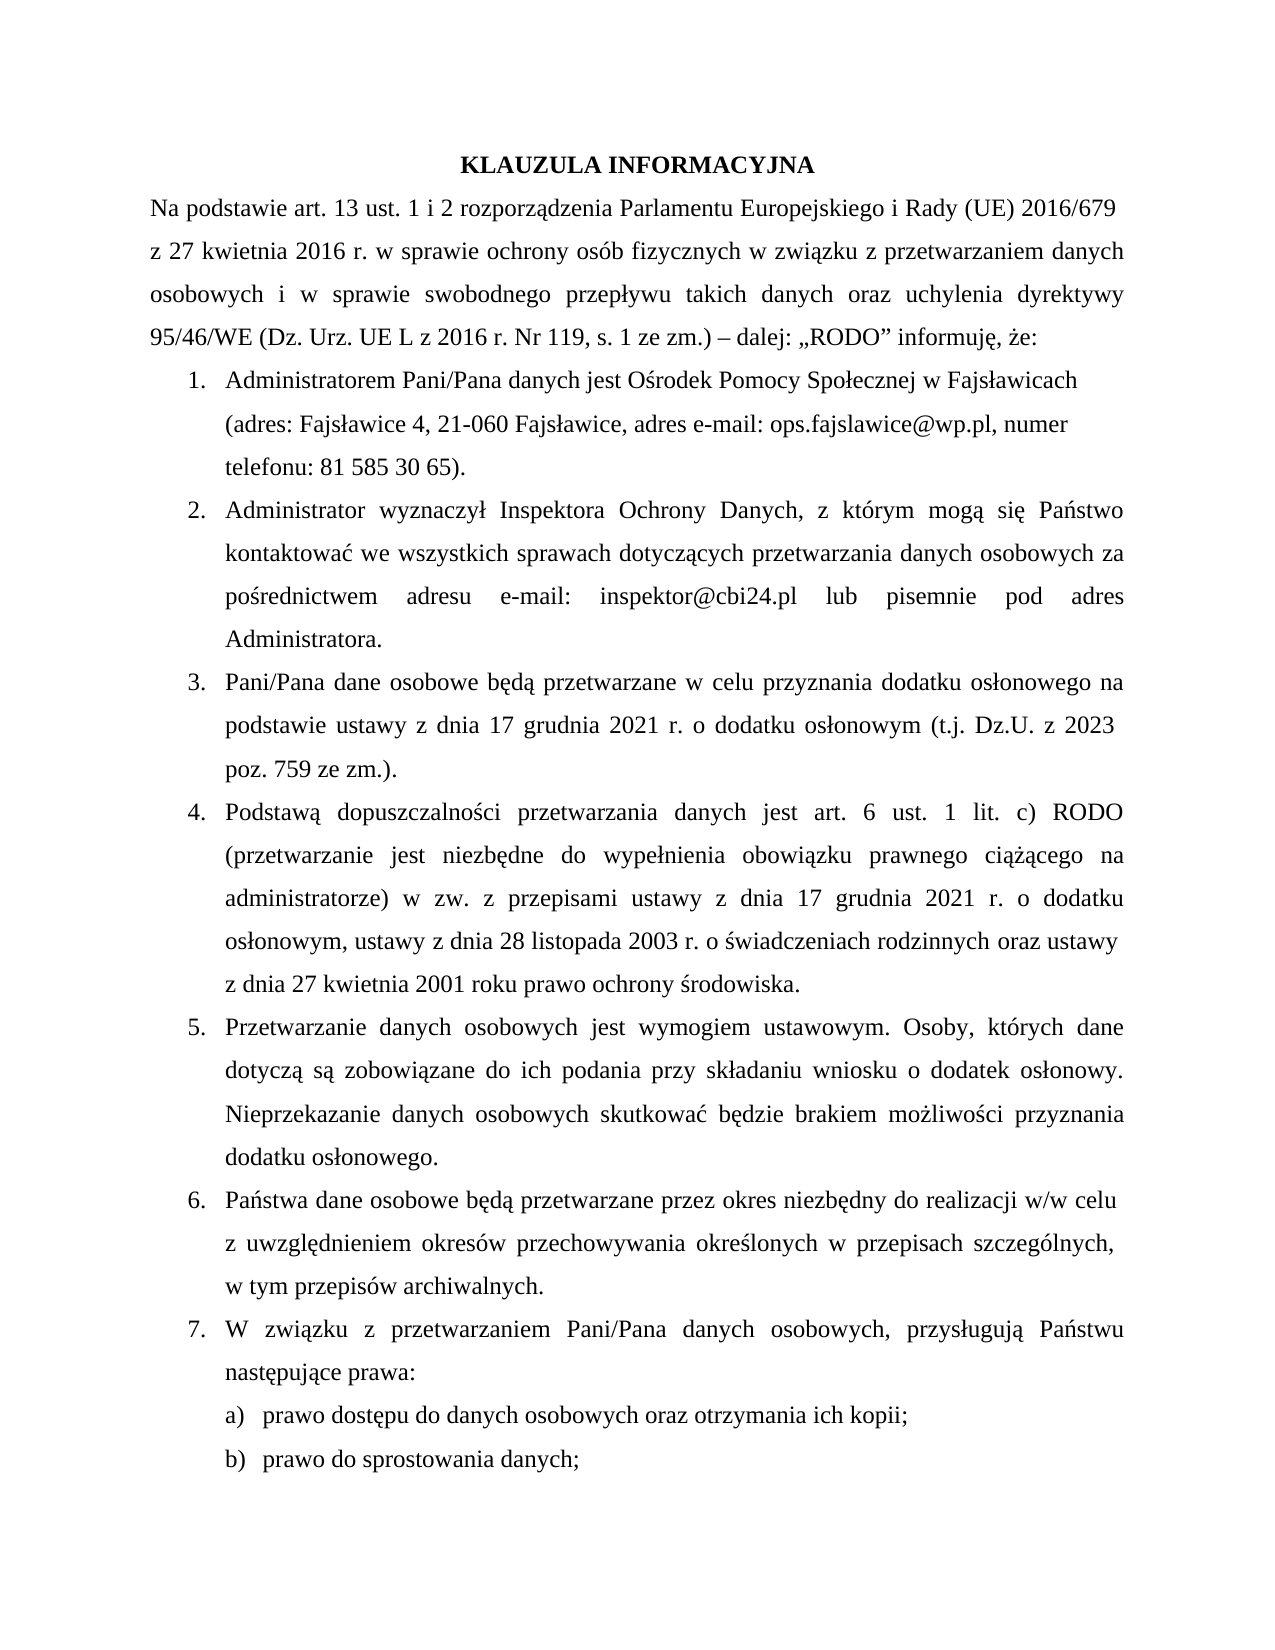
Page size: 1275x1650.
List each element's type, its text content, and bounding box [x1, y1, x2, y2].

list telefonu: 81 585 30 65). [225, 452, 1125, 481]
list Pani/Pana dane osobowe będą przetwarzane w celu przyznania dodatku osłonowego na podstawie ustawy z dnia 17 grudnia 2021 r. o dodatku osłonowym (t.j. Dz.U. z 2023 poz. 759 ze zm.). [187, 667, 1125, 782]
list Państwa dane osobowe będą przetwarzane przez okres niezbędny do realizacji w/w celu z uwzględnieniem okresów przechowywania określonych w przepisach szczególnych, w tym przepisów archiwalnych. [187, 1185, 1125, 1300]
list prawo do sprostowania danych; [225, 1444, 1125, 1472]
list W związku z przetwarzaniem Pani/Pana danych osobowych, przysługują Państwu następujące prawa: [187, 1314, 1125, 1386]
list (adres: Fajsławice 4, 21-060 Fajsławice, adres e-mail: ops.fajslawice@wp.pl, numer [225, 409, 1125, 437]
text KLAUZULA INFORMACYJNA [150, 150, 1125, 179]
list Przetwarzanie danych osobowych jest wymogiem ustawowym. Osoby, których dane dotyczą są zobowiązane do ich podania przy składaniu wniosku o dodatek osłonowy. Nieprzekazanie danych osobowych skutkować będzie brakiem możliwości przyznania dodatku osłonowego. [187, 1012, 1125, 1171]
text Na podstawie art. 13 ust. 1 i 2 rozporządzenia Parlamentu Europejskiego i Rady (UE) 2016/679 z 27 kwietnia 2016 r. w sprawie ochrony osób fizycznych w związku z przetwarzaniem danych osobowych i w sprawie swobodnego przepływu takich danych oraz uchylenia dyrektywy 95/46/WE (Dz. Urz. UE L z 2016 r. Nr 119, s. 1 ze zm.) – dalej: „RODO” informuję, że: [150, 193, 1125, 351]
list Administrator wyznaczył Inspektora Ochrony Danych, z którym mogą się Państwo kontaktować we wszystkich sprawach dotyczących przetwarzania danych osobowych za pośrednictwem adresu e-mail: inspektor@cbi24.pl lub pisemnie pod adres Administratora. [187, 495, 1125, 653]
list Administratorem Pani/Pana danych jest Ośrodek Pomocy Społecznej w Fajsławicach [187, 366, 1125, 394]
list Podstawą dopuszczalności przetwarzania danych jest art. 6 ust. 1 lit. c) RODO (przetwarzanie jest niezbędne do wypełnienia obowiązku prawnego ciążącego na administratorze) w zw. z przepisami ustawy z dnia 17 grudnia 2021 r. o dodatku osłonowym, ustawy z dnia 28 listopada 2003 r. o świadczeniach rodzinnych oraz ustawy z dnia 27 kwietnia 2001 roku prawo ochrony środowiska. [187, 797, 1125, 998]
list prawo dostępu do danych osobowych oraz otrzymania ich kopii; [225, 1401, 1125, 1429]
